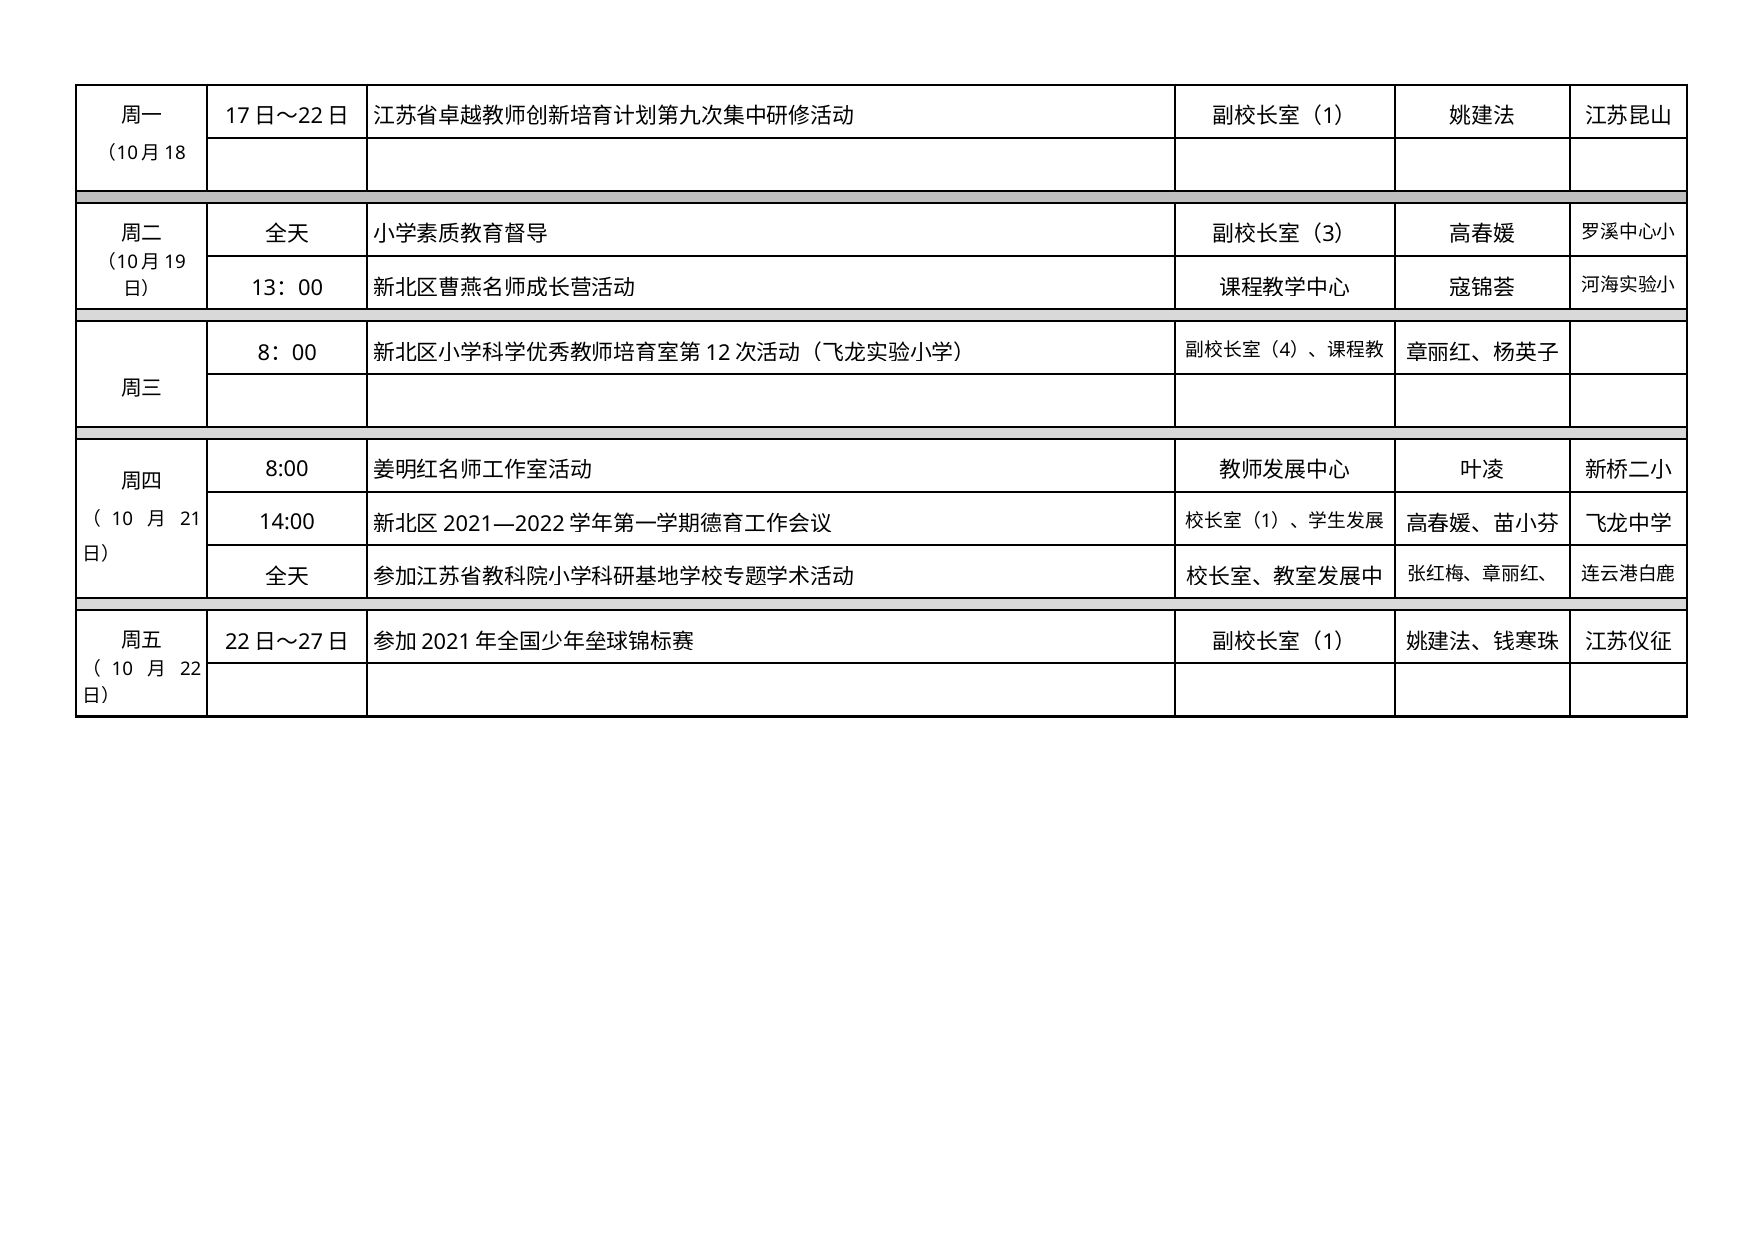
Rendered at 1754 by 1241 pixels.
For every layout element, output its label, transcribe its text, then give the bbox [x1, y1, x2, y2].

table_cell [1571, 664, 1686, 715]
table_cell 新北区小学科学优秀教师培育室第12次活动（飞龙实验小学） [368, 322, 1174, 373]
table_cell 副校长室（3） [1176, 204, 1394, 255]
table_cell 新北区2021—2022学年第一学期德育工作会议 [368, 493, 1174, 544]
table_cell 姜明红名师工作室活动 [368, 440, 1174, 491]
table_cell 副校长室（1） [1176, 611, 1394, 662]
table_cell [77, 192, 1686, 202]
table_cell [1396, 139, 1569, 190]
table_cell [368, 375, 1174, 426]
table_cell 全天 [208, 204, 366, 255]
table_cell [1571, 139, 1686, 190]
table_cell [208, 139, 366, 190]
table_cell [1396, 375, 1569, 426]
table_cell 张红梅、章丽红、罗雯娟 [1396, 546, 1569, 597]
table_cell 周三 （10月20日） [77, 322, 206, 426]
table_cell 周五 （10月22日） [77, 611, 206, 715]
table_cell [1176, 375, 1394, 426]
table_cell 周四 （10月21日） [77, 440, 206, 597]
table_cell 参加2021年全国少年垒球锦标赛 [368, 611, 1174, 662]
table_cell 姚建法、钱寒珠 [1396, 611, 1569, 662]
table_cell [1571, 322, 1686, 373]
table_cell 江苏仪征 [1571, 611, 1686, 662]
table_cell 周一 （10月18日） [77, 86, 206, 190]
table_cell 连云港白鹿小学 [1571, 546, 1686, 597]
table_cell 河海实验小学 [1571, 257, 1686, 308]
table_cell 校长室（1）、学生发展中心 [1176, 493, 1394, 544]
table_cell [77, 428, 1686, 438]
table_cell 周二 （10月19日） [77, 204, 206, 308]
table_cell [1176, 664, 1394, 715]
table_cell 罗溪中心小学 [1571, 204, 1686, 255]
table_cell 参加江苏省教科院小学科研基地学校专题学术活动 [368, 546, 1174, 597]
table_cell 8：00 [208, 322, 366, 373]
table_cell 17日～22日 [208, 86, 366, 137]
table_cell 全天 [208, 546, 366, 597]
table_cell 22日～27日 [208, 611, 366, 662]
table_cell 副校长室（4）、课程教学中心 [1176, 322, 1394, 373]
table_cell 江苏省卓越教师创新培育计划第九次集中研修活动 [368, 86, 1174, 137]
table_cell 副校长室（1） [1176, 86, 1394, 137]
table_cell 江苏昆山 [1571, 86, 1686, 137]
table_cell 飞龙中学 [1571, 493, 1686, 544]
table_cell 小学素质教育督导 [368, 204, 1174, 255]
table_cell 校长室、教室发展中心 [1176, 546, 1394, 597]
table_cell 叶凌 [1396, 440, 1569, 491]
table_cell [77, 599, 1686, 609]
table_cell 8:00 [208, 440, 366, 491]
table_cell [1176, 139, 1394, 190]
table_cell [208, 664, 366, 715]
table_cell [77, 310, 1686, 320]
table_cell 姚建法 [1396, 86, 1569, 137]
table_cell [1396, 664, 1569, 715]
table_cell 14:00 [208, 493, 366, 544]
table_cell 章丽红、杨英子 [1396, 322, 1569, 373]
table_cell 高春媛、苗小芬 [1396, 493, 1569, 544]
table_cell [368, 139, 1174, 190]
table_cell 新北区曹燕名师成长营活动 [368, 257, 1174, 308]
table_cell 寇锦荟 [1396, 257, 1569, 308]
table_cell [1571, 375, 1686, 426]
table_cell [368, 664, 1174, 715]
table_cell 新桥二小 [1571, 440, 1686, 491]
table_cell 13：00 [208, 257, 366, 308]
table_cell 高春媛 [1396, 204, 1569, 255]
table_cell 课程教学中心 [1176, 257, 1394, 308]
table_cell [208, 375, 366, 426]
table_cell 教师发展中心 [1176, 440, 1394, 491]
